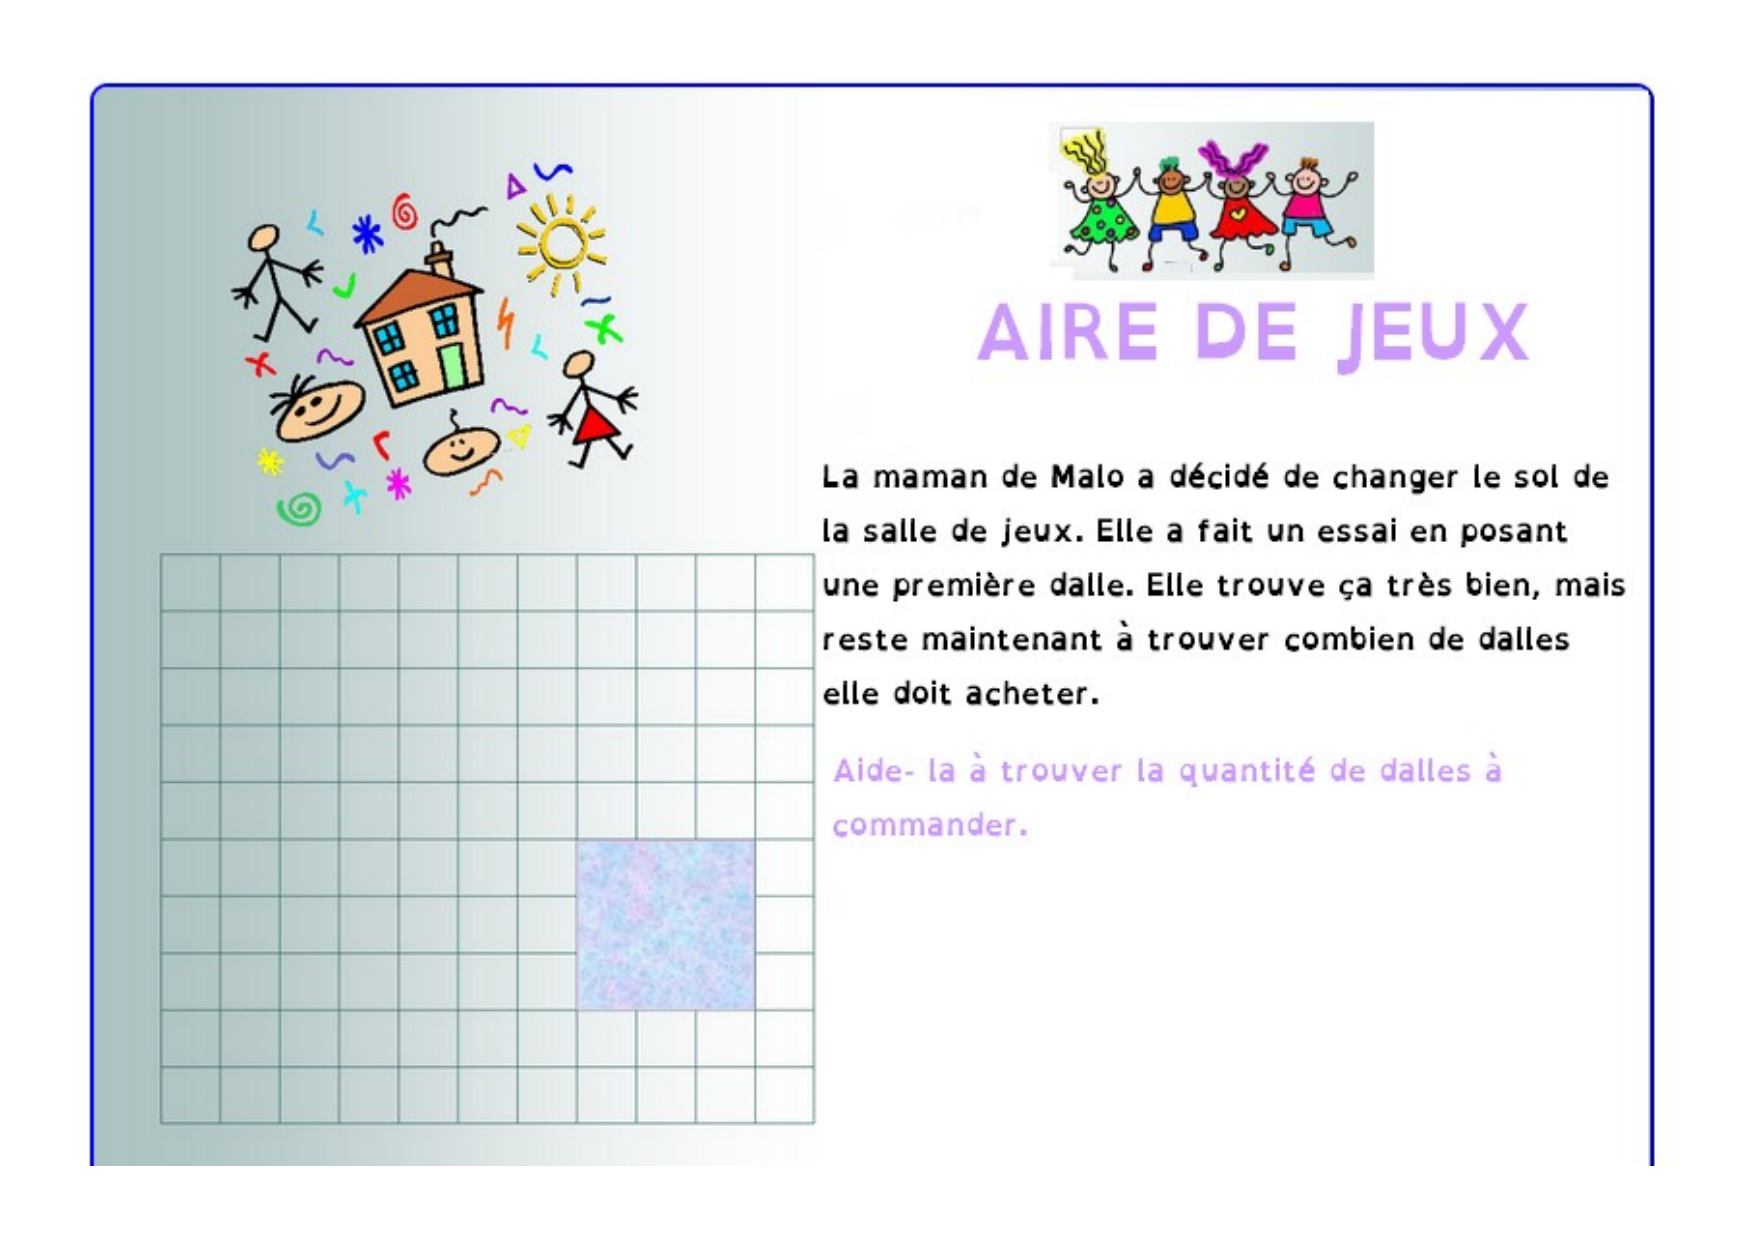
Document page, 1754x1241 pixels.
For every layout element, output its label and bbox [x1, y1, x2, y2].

picture [75, 75, 1676, 1166]
